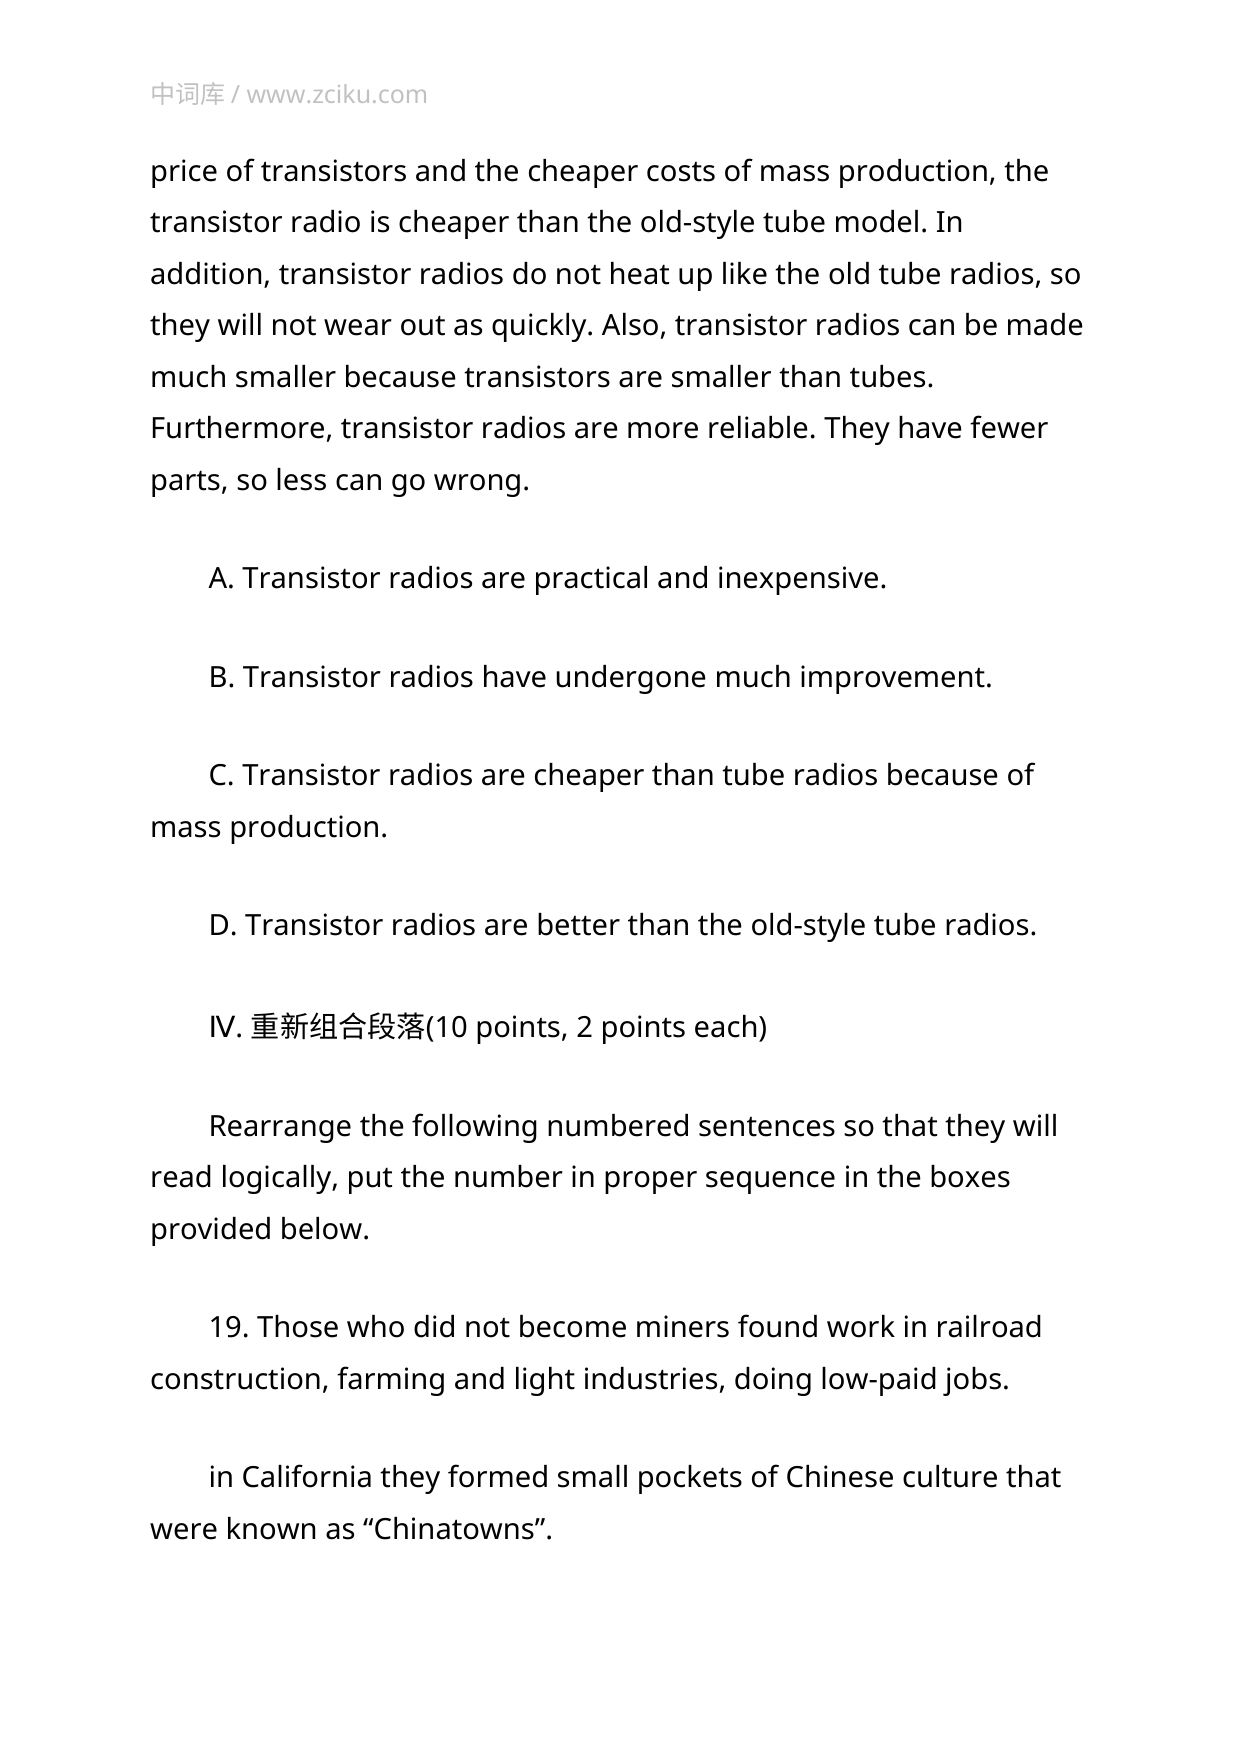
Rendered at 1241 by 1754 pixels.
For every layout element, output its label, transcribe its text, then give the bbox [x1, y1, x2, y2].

text D. Transistor radios are better than the old-style tube radios. [150, 905, 1090, 944]
text B. Transistor radios have undergone much improvement. [150, 656, 1090, 696]
text in California they formed small pockets of Chinese culture that were known as “Chinatowns”. [150, 1457, 1090, 1548]
text A. Transistor radios are practical and inexpensive. [150, 558, 1090, 597]
text 19. Those who did not become miners found work in railroad construction, farming and light industries, doing low-paid jobs. [150, 1307, 1090, 1398]
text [150, 150, 1090, 499]
text C. Transistor radios are cheaper than tube radios because of mass production. [150, 755, 1090, 846]
text Rearrange the following numbered sentences so that they will read logically, put the number in proper sequence in the boxes provided below. [150, 1105, 1090, 1248]
text Ⅳ. 重新组合段落(10 points, 2 points each) [150, 1003, 1090, 1046]
